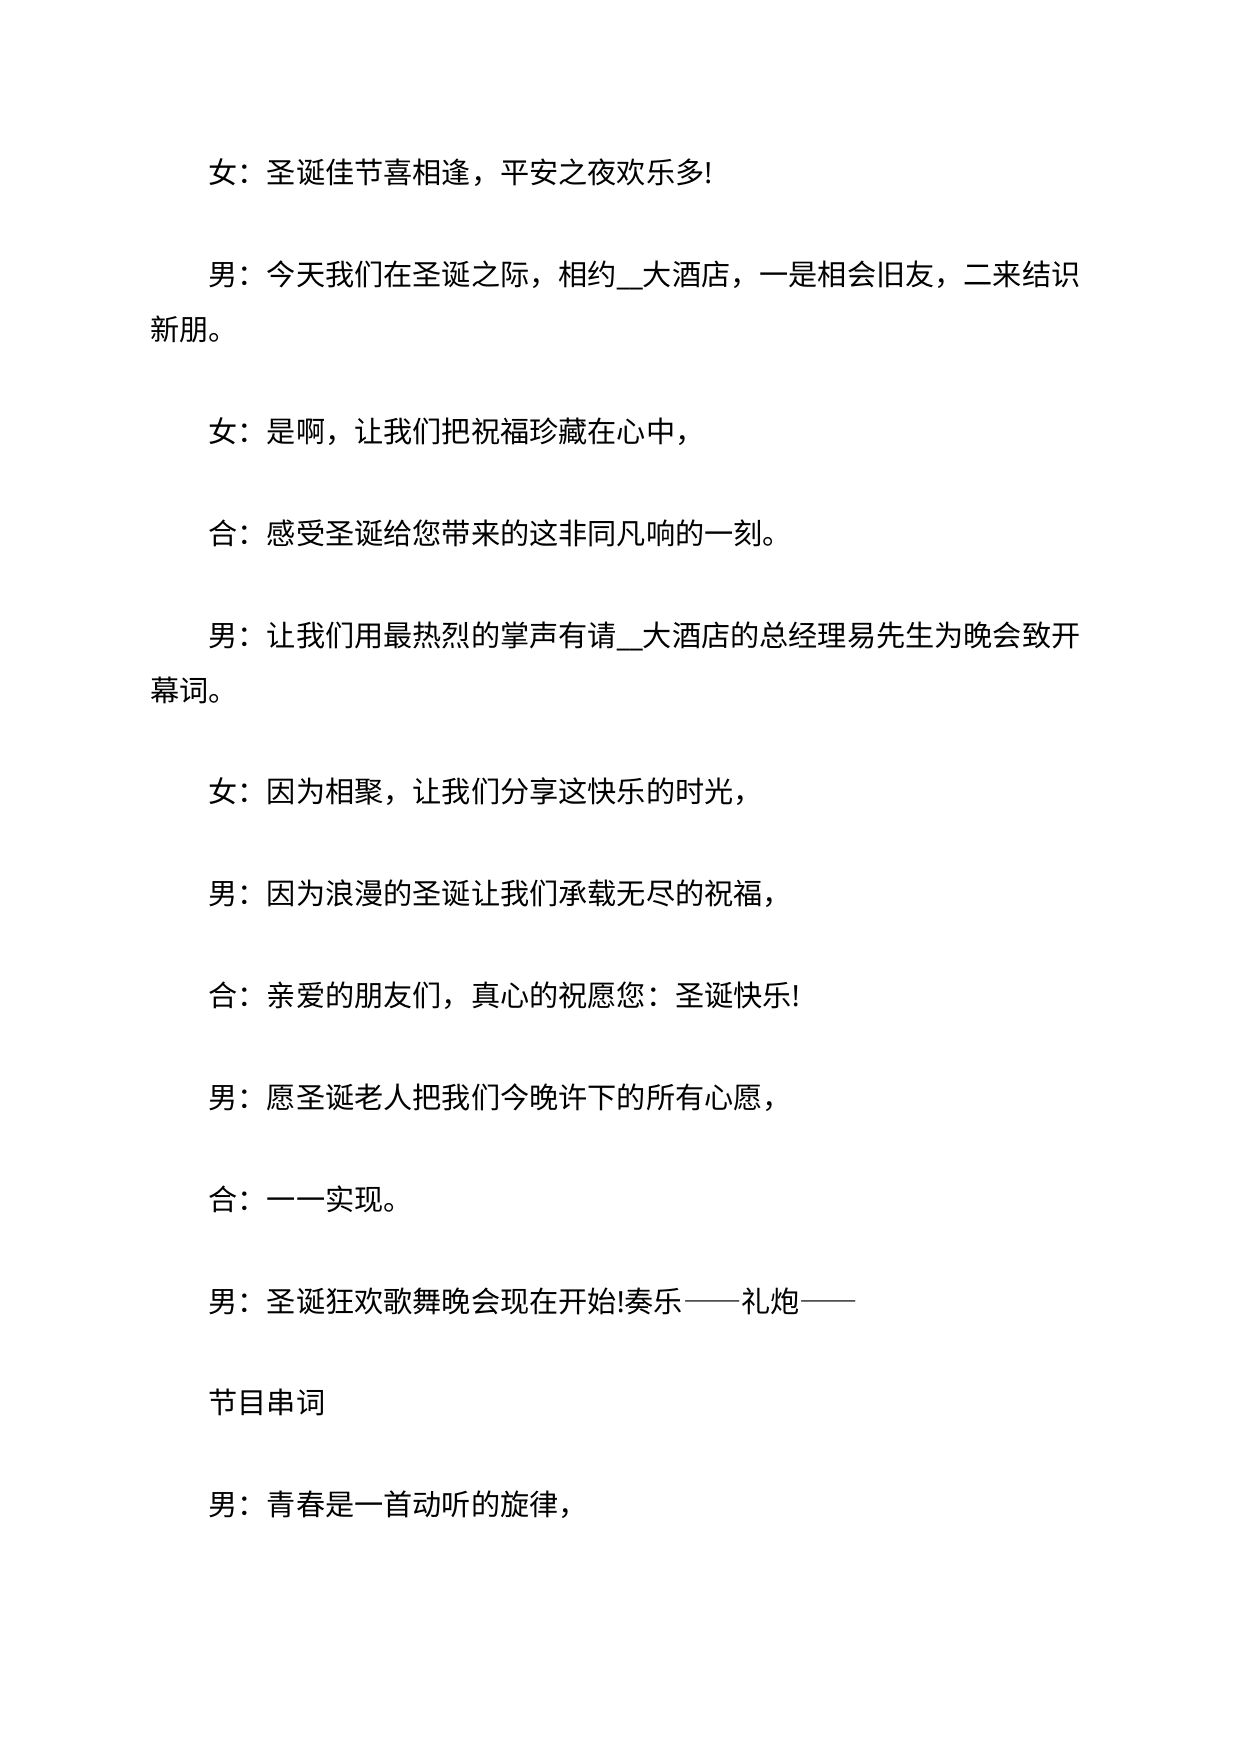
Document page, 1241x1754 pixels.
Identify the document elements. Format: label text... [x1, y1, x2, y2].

text 女：圣诞佳节喜相逢，平安之夜欢乐多! [150, 150, 1090, 192]
text 男：今天我们在圣诞之际，相约__大酒店，一是相会旧友，二来结识新朋。 [150, 252, 1090, 349]
text 合：一一实现。 [150, 1176, 1090, 1219]
text 合：感受圣诞给您带来的这非同凡响的一刻。 [150, 511, 1090, 553]
text 男：让我们用最热烈的掌声有请__大酒店的总经理易先生为晚会致开幕词。 [150, 612, 1090, 709]
text 女：因为相聚，让我们分享这快乐的时光， [150, 769, 1090, 811]
text 男：圣诞狂欢歌舞晚会现在开始!奏乐——礼炮—— [150, 1278, 1090, 1321]
text 合：亲爱的朋友们，真心的祝愿您：圣诞快乐! [150, 973, 1090, 1015]
text 男：愿圣诞老人把我们今晚许下的所有心愿， [150, 1074, 1090, 1117]
text 男：青春是一首动听的旋律， [150, 1482, 1090, 1524]
text 男：因为浪漫的圣诞让我们承载无尽的祝福， [150, 871, 1090, 913]
text 节目串词 [150, 1380, 1090, 1422]
text 女：是啊，让我们把祝福珍藏在心中， [150, 409, 1090, 451]
